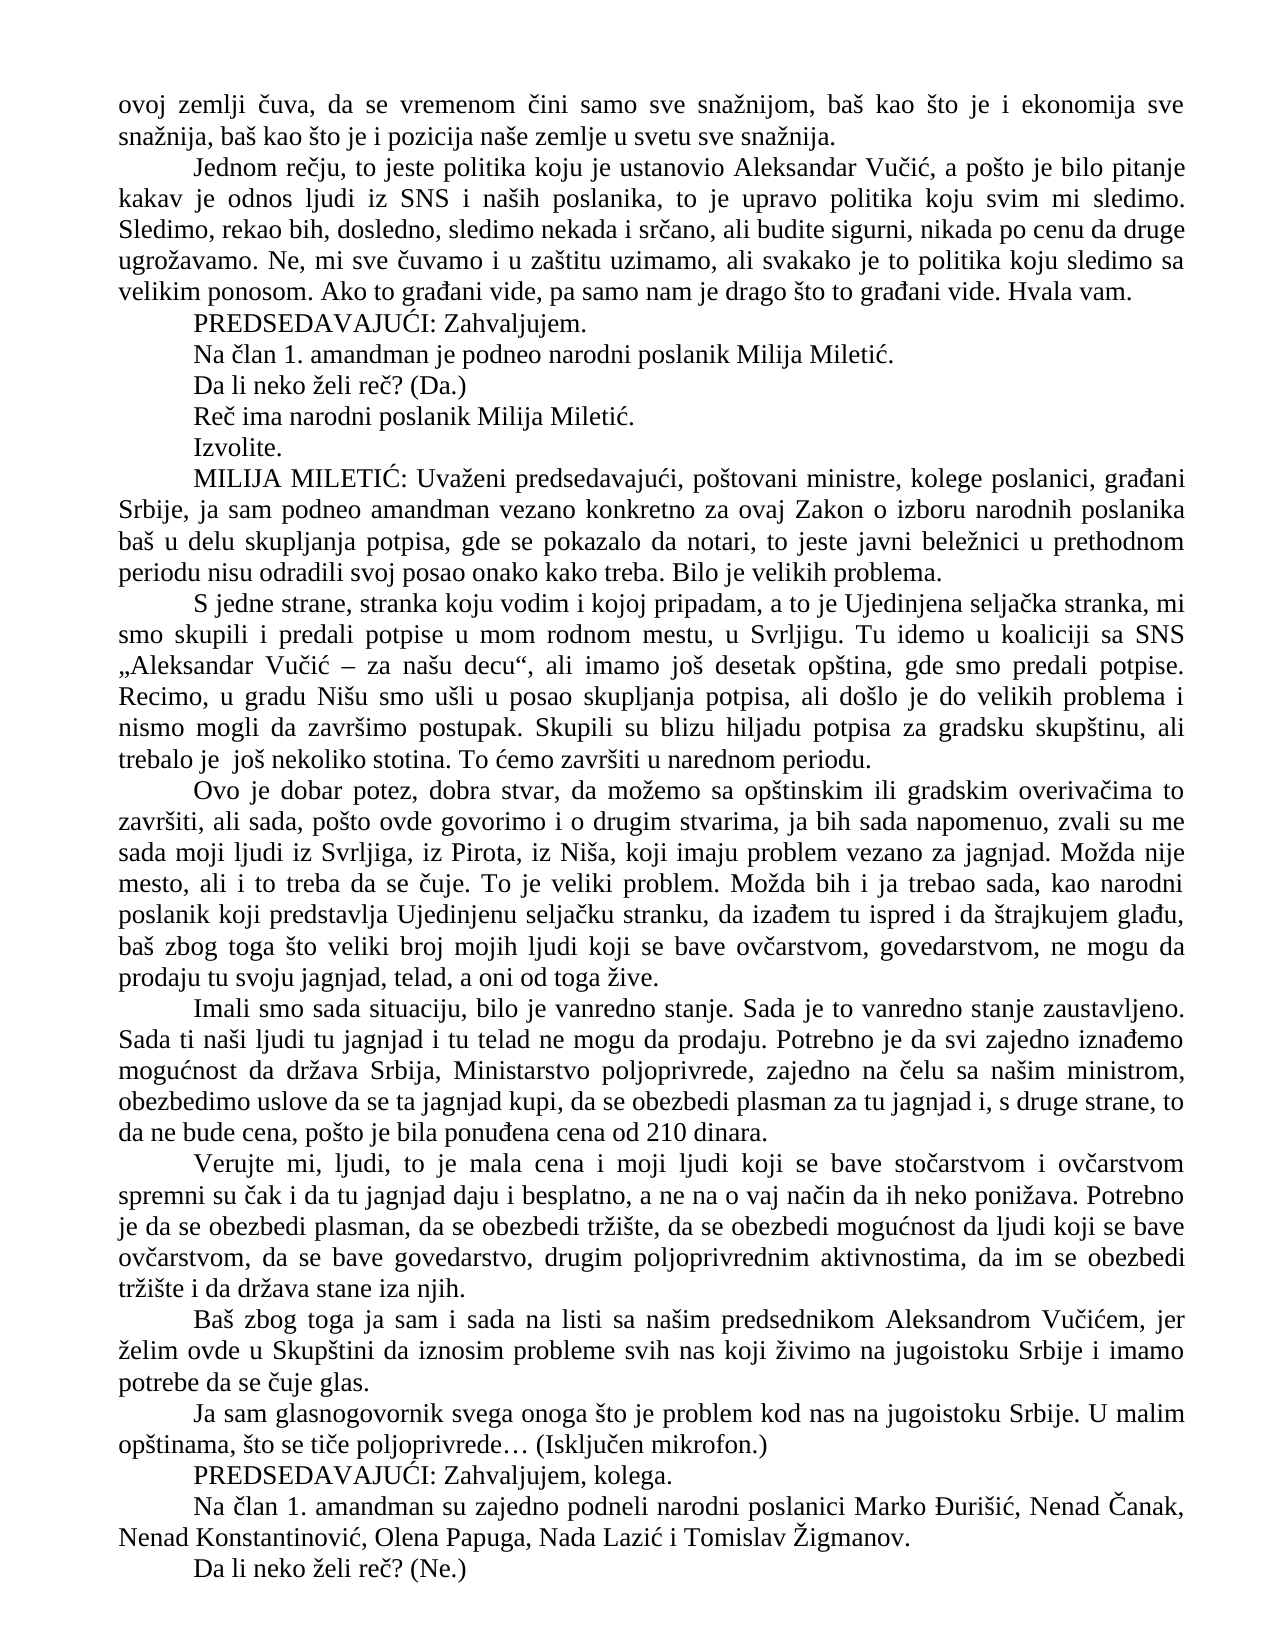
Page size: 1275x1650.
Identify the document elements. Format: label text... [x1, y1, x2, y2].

text PREDSEDAVAJUĆI: Zahvaljujem. [118, 307, 1186, 338]
text Reč ima narodni poslanik Milija Miletić. [118, 400, 1186, 431]
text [118, 89, 1186, 151]
text Jednom rečju, to jeste politika koju je ustanovio Aleksandar Vučić, a pošto je bilo pitanje kakav je odnos ljudi iz SNS i naših poslanika, to je upravo politika koju svim mi sledimo. Sledimo, rekao bih, dosledno, sledimo nekada i srčano, ali budite sigurni, nikada po cenu da druge ugrožavamo. Ne, mi sve čuvamo i u zaštitu uzimamo, ali svakako je to politika koju sledimo sa velikim ponosom. Ako to građani vide, pa samo nam je drago što to građani vide. Hvala vam. [118, 151, 1186, 307]
text Imali smo sada situaciju, bilo je vanredno stanje. Sada je to vanredno stanje zaustavljeno. Sada ti naši ljudi tu jagnjad i tu telad ne mogu da prodaju. Potrebno je da svi zajedno iznađemo mogućnost da država Srbija, Ministarstvo poljoprivrede, zajedno na čelu sa našim ministrom, obezbedimo uslove da se ta jagnjad kupi, da se obezbedi plasman za tu jagnjad i, s druge strane, to da ne bude cena, pošto je bila ponuđena cena od 210 dinara. [118, 992, 1186, 1148]
text S jedne strane, stranka koju vodim i kojoj pripadam, a to je Ujedinjena seljačka stranka, mi smo skupili i predali potpise u mom rodnom mestu, u Svrljigu. Tu idemo u koaliciji sa SNS „Aleksandar Vučić – za našu decu“, ali imamo još desetak opština, gde smo predali potpise. Recimo, u gradu Nišu smo ušli u posao skupljanja potpisa, ali došlo je do velikih problema i nismo mogli da završimo postupak. Skupili su blizu hiljadu potpisa za gradsku skupštinu, ali trebalo je još nekoliko stotina. To ćemo završiti u narednom periodu. [118, 587, 1186, 774]
text MILIJA MILETIĆ: Uvaženi predsedavajući, poštovani ministre, kolege poslanici, građani Srbije, ja sam podneo amandman vezano konkretno za ovaj Zakon o izboru narodnih poslanika baš u delu skupljanja potpisa, gde se pokazalo da notari, to jeste javni beležnici u prethodnom periodu nisu odradili svoj posao onako kako treba. Bilo je velikih problema. [118, 462, 1186, 587]
text PREDSEDAVAJUĆI: Zahvaljujem, kolega. [118, 1459, 1186, 1490]
text Ja sam glasnogovornik svega onoga što je problem kod nas na jugoistoku Srbije. U malim opštinama, što se tiče poljoprivrede… (Isključen mikrofon.) [118, 1397, 1186, 1459]
text Da li neko želi reč? (Da.) [118, 369, 1186, 400]
text Na član 1. amandman su zajedno podneli narodni poslanici Marko Đurišić, Nenad Čanak, Nenad Konstantinović, Olena Papuga, Nada Lazić i Tomislav Žigmanov. [118, 1490, 1186, 1552]
text Ovo je dobar potez, dobra stvar, da možemo sa opštinskim ili gradskim overivačima to završiti, ali sada, pošto ovde govorimo i o drugim stvarima, ja bih sada napomenuo, zvali su me sada moji ljudi iz Svrljiga, iz Pirota, iz Niša, koji imaju problem vezano za jagnjad. Možda nije mesto, ali i to treba da se čuje. To je veliki problem. Možda bih i ja trebao sada, kao narodni poslanik koji predstavlja Ujedinjenu seljačku stranku, da izađem tu ispred i da štrajkujem glađu, baš zbog toga što veliki broj mojih ljudi koji se bave ovčarstvom, govedarstvom, ne mogu da prodaju tu svoju jagnjad, telad, a oni od toga žive. [118, 774, 1186, 992]
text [118, 1552, 1186, 1584]
text Na član 1. amandman je podneo narodni poslanik Milija Miletić. [118, 338, 1186, 369]
text Izvolite. [118, 431, 1186, 462]
text Baš zbog toga ja sam i sada na listi sa našim predsednikom Aleksandrom Vučićem, jer želim ovde u Skupštini da iznosim probleme svih nas koji živimo na jugoistoku Srbije i imamo potrebe da se čuje glas. [118, 1303, 1186, 1397]
text Verujte mi, ljudi, to je mala cena i moji ljudi koji se bave stočarstvom i ovčarstvom spremni su čak i da tu jagnjad daju i besplatno, a ne na o vaj način da ih neko ponižava. Potrebno je da se obezbedi plasman, da se obezbedi tržište, da se obezbedi mogućnost da ljudi koji se bave ovčarstvom, da se bave govedarstvo, drugim poljoprivrednim aktivnostima, da im se obezbedi tržište i da država stane iza njih. [118, 1148, 1186, 1303]
